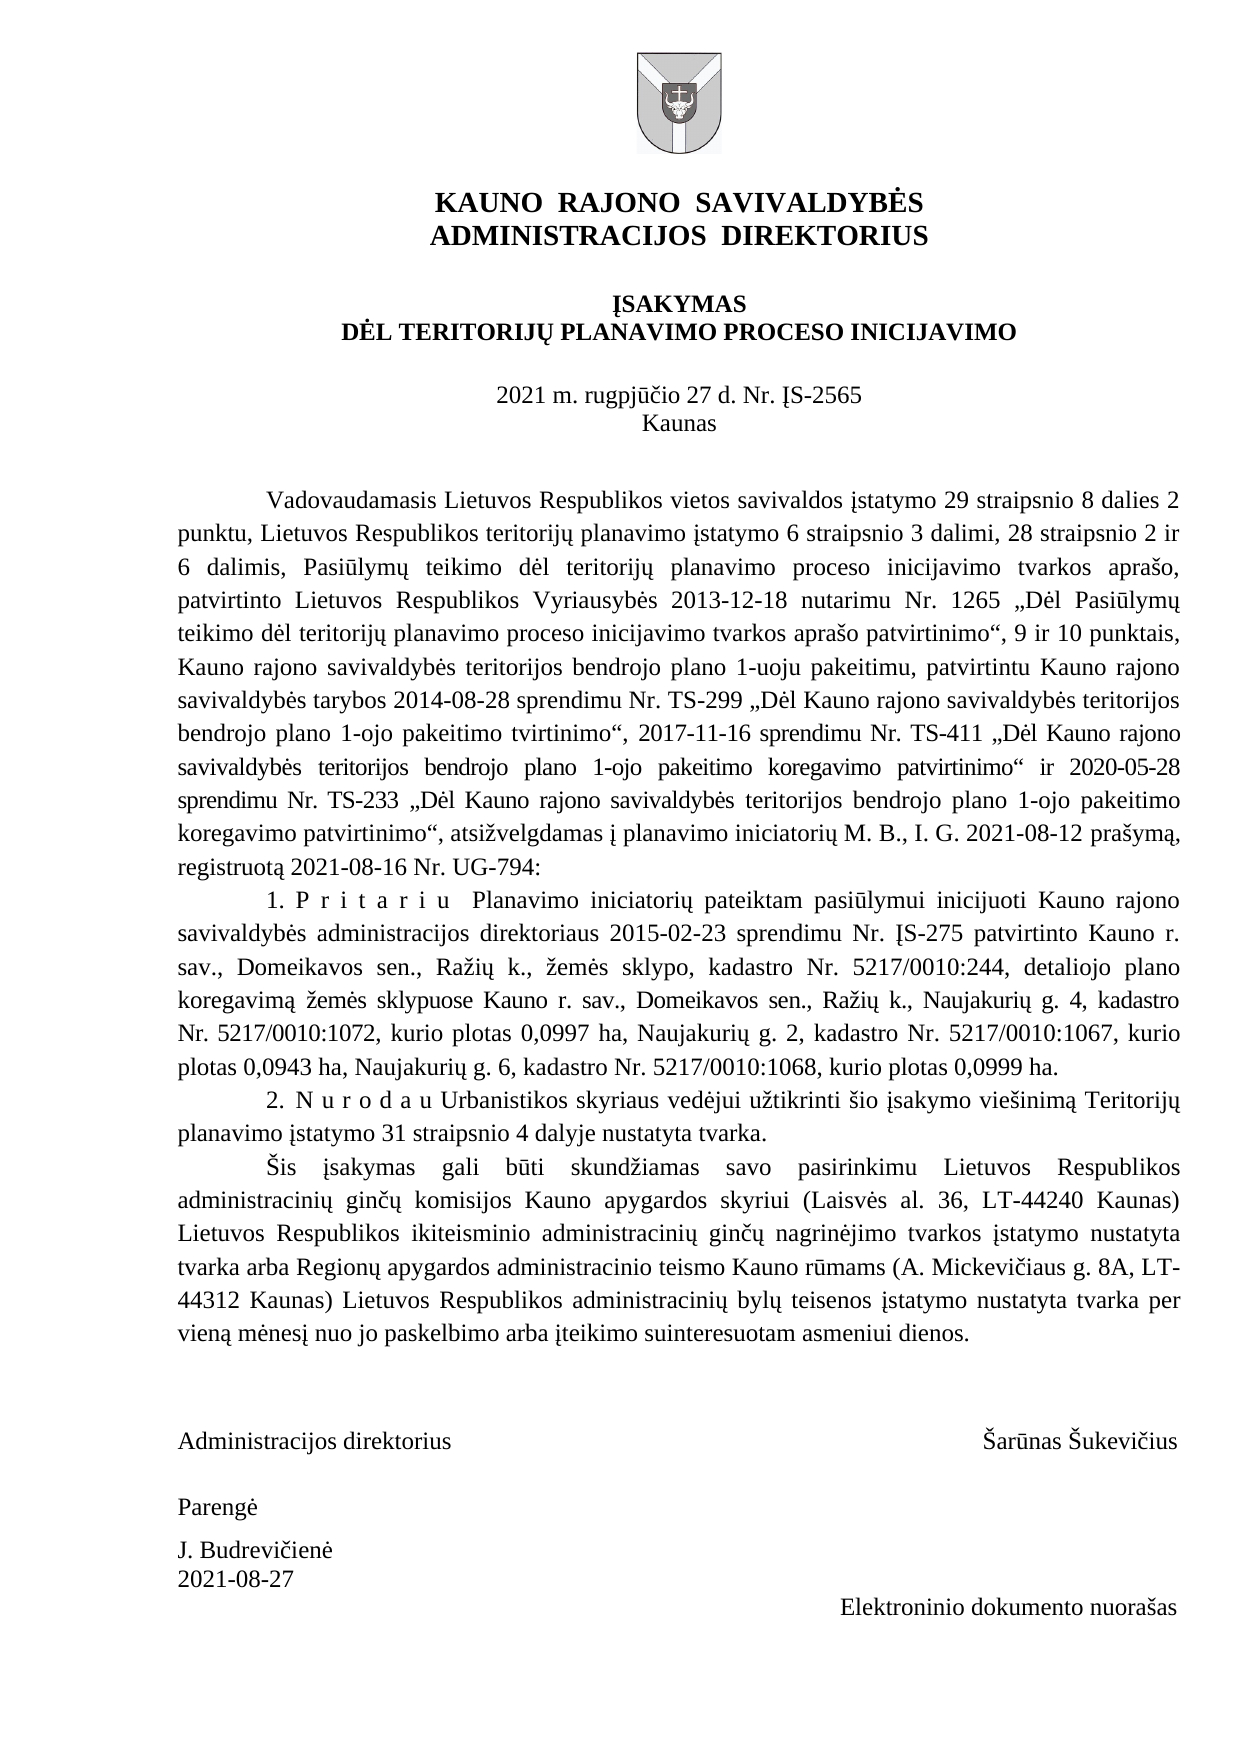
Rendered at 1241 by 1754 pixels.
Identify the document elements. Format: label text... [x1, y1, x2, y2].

text DĖL TERITORIJŲ PLANAVIMO PROCESO INICIJAVIMO [177, 317, 1181, 346]
text J. Budrevičienė [177, 1535, 1181, 1564]
list N u r o d a u Urbanistikos skyriaus vedėjui užtikrinti šio įsakymo viešinimą Teritorijų planavimo įstatymo 31 straipsnio 4 dalyje nustatyta tvarka. [177, 1080, 1181, 1147]
text ĮSAKYMAS [177, 289, 1181, 317]
text 2021 m. rugpjūčio 27 d. Nr. ĮS-2565 [177, 380, 1181, 408]
text 2021-08-27 [177, 1564, 1181, 1592]
text Administracijos direktorius Šarūnas Šukevičius [177, 1426, 1181, 1455]
text Šis įsakymas gali būti skundžiamas savo pasirinkimu Lietuvos Respublikos administracinių ginčų komisijos Kauno apygardos skyriui (Laisvės al. 36, LT-44240 Kaunas) Lietuvos Respublikos ikiteisminio administracinių ginčų nagrinėjimo tvarkos įstatymo nustatyta tvarka arba Regionų apygardos administracinio teismo Kauno rūmams (A. Mickevičiaus g. 8A, LT-44312 Kaunas) Lietuvos Respublikos administracinių bylų teisenos įstatymo nustatyta tvarka per vieną mėnesį nuo jo paskelbimo arba įteikimo suinteresuotam asmeniui dienos. [177, 1147, 1181, 1347]
picture [636, 52, 722, 154]
text Elektroninio dokumento nuorašas [177, 1592, 1181, 1621]
list P r i t a r i u Planavimo iniciatorių pateiktam pasiūlymui inicijuoti Kauno rajono savivaldybės administracijos direktoriaus 2015-02-23 sprendimu Nr. ĮS-275 patvirtinto Kauno r. sav., Domeikavos sen., Ražių k., žemės sklypo, kadastro Nr. 5217/0010:244, detaliojo plano koregavimą žemės sklypuose Kauno r. sav., Domeikavos sen., Ražių k., Naujakurių g. 4, kadastro Nr. 5217/0010:1072, kurio plotas 0,0997 ha, Naujakurių g. 2, kadastro Nr. 5217/0010:1067, kurio plotas 0,0943 ha, Naujakurių g. 6, kadastro Nr. 5217/0010:1068, kurio plotas 0,0999 ha. [177, 880, 1181, 1080]
text Parengė [177, 1492, 1181, 1521]
text Kaunas [177, 408, 1181, 437]
text Vadovaudamasis Lietuvos Respublikos vietos savivaldos įstatymo 29 straipsnio 8 dalies 2 punktu, Lietuvos Respublikos teritorijų planavimo įstatymo 6 straipsnio 3 dalimi, 28 straipsnio 2 ir 6 dalimis, Pasiūlymų teikimo dėl teritorijų planavimo proceso inicijavimo tvarkos aprašo, patvirtinto Lietuvos Respublikos Vyriausybės 2013-12-18 nutarimu Nr. 1265 „Dėl Pasiūlymų teikimo dėl teritorijų planavimo proceso inicijavimo tvarkos aprašo patvirtinimo“, 9 ir 10 punktais, Kauno rajono savivaldybės teritorijos bendrojo plano 1-uoju pakeitimu, patvirtintu Kauno rajono savivaldybės tarybos 2014-08-28 sprendimu Nr. TS-299 „Dėl Kauno rajono savivaldybės teritorijos bendrojo plano 1-ojo pakeitimo tvirtinimo“, 2017-11-16 sprendimu Nr. TS-411 „Dėl Kauno rajono savivaldybės teritorijos bendrojo plano 1-ojo pakeitimo koregavimo patvirtinimo“ ir 2020-05-28 sprendimu Nr. TS-233 „Dėl Kauno rajono savivaldybės teritorijos bendrojo plano 1-ojo pakeitimo koregavimo patvirtinimo“, atsižvelgdamas į planavimo iniciatorių M. B., I. G. 2021-08-12 prašymą, registruotą 2021-08-16 Nr. UG-794: [177, 480, 1181, 880]
